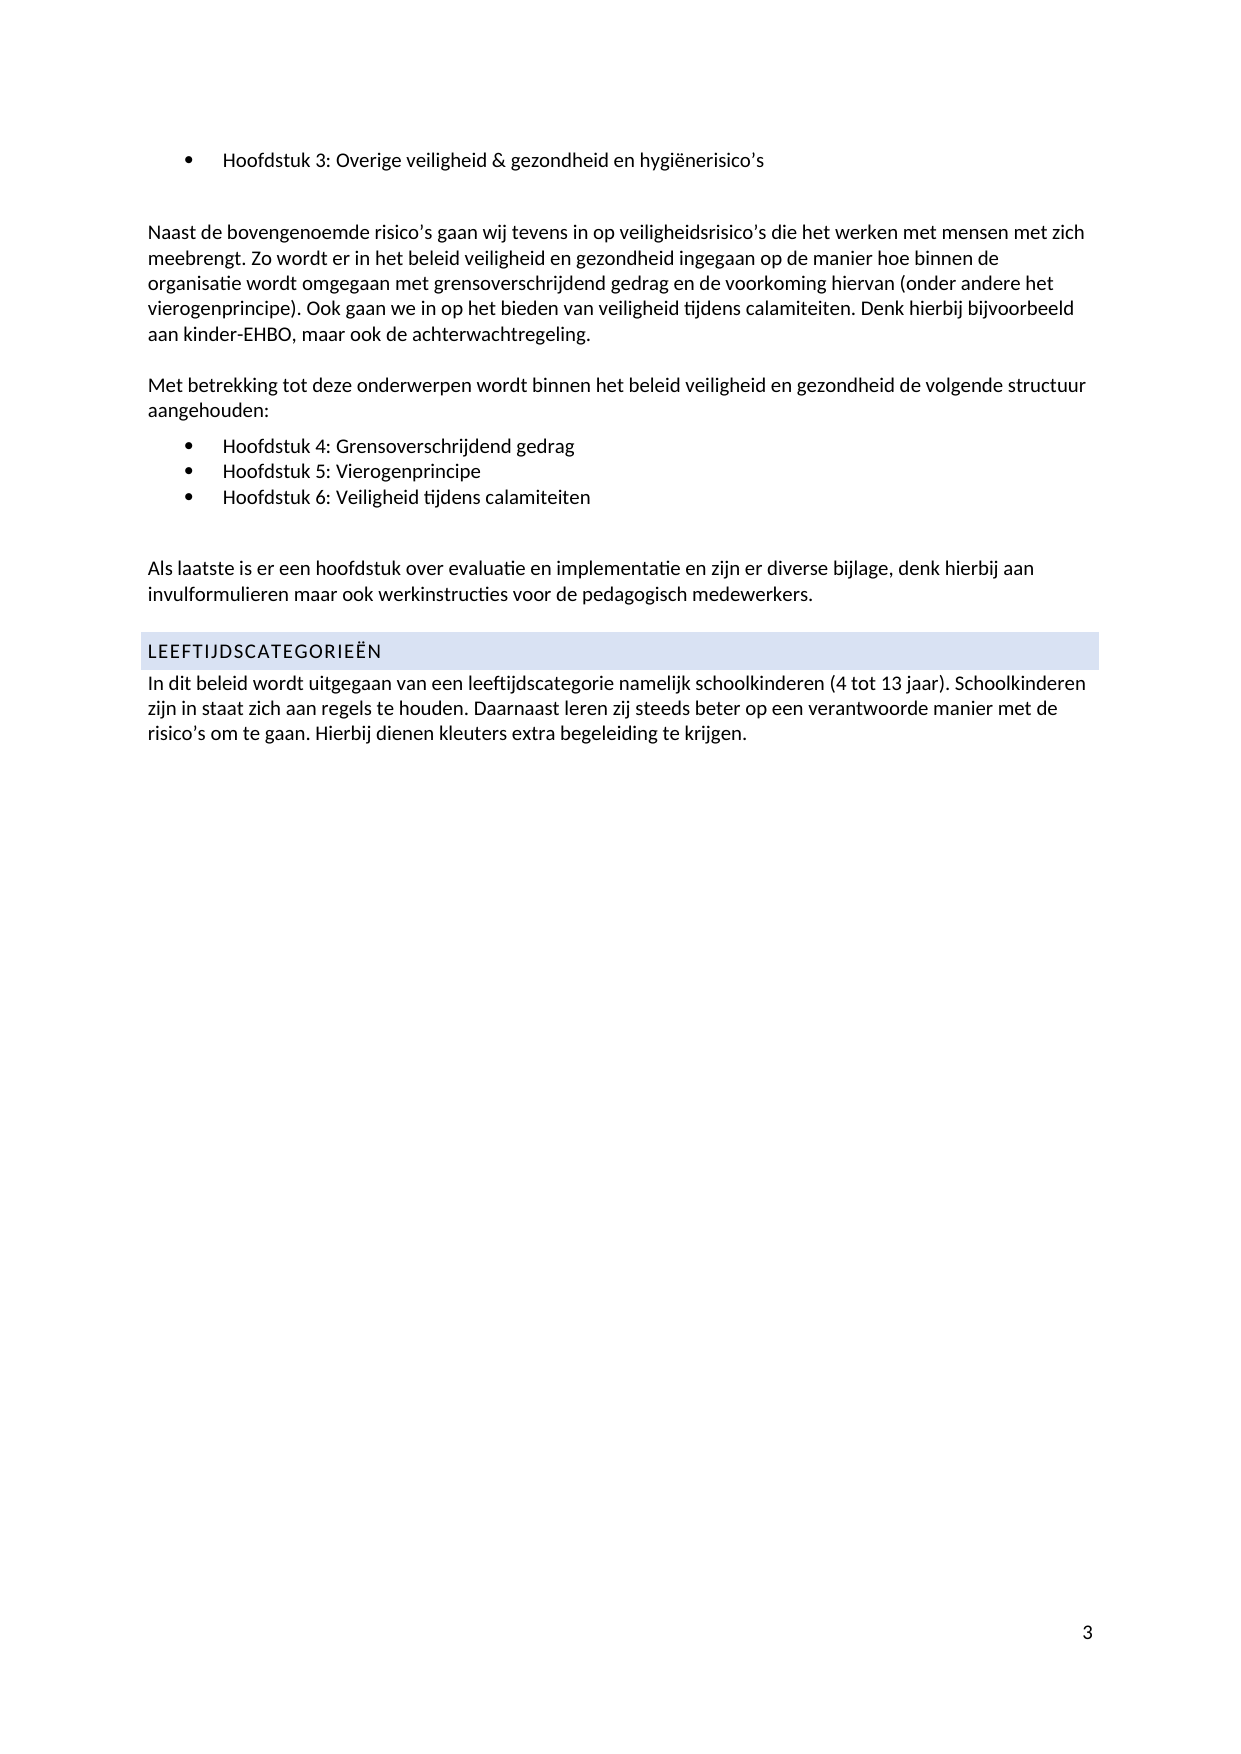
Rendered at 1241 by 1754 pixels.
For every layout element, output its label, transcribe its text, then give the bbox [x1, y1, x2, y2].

text In dit beleid wordt uitgegaan van een leeftijdscategorie namelijk schoolkinderen (4 tot 13 jaar). Schoolkinderen zijn in staat zich aan regels te houden. Daarnaast leren zij steeds beter op een verantwoorde manier met de risico’s om te gaan. Hierbij dienen kleuters extra begeleiding te krijgen. [148, 670, 1093, 746]
list Hoofdstuk 3: Overige veiligheid & gezondheid en hygiënerisico’s [185, 148, 1093, 173]
list Hoofdstuk 6: Veiligheid tijdens calamiteiten [185, 484, 1093, 509]
list Hoofdstuk 5: Vierogenprincipe [185, 458, 1093, 484]
text Naast de bovengenoemde risico’s gaan wij tevens in op veiligheidsrisico’s die het werken met mensen met zich meebrengt. Zo wordt er in het beleid veiligheid en gezondheid ingegaan op de manier hoe binnen de organisatie wordt omgegaan met grensoverschrijdend gedrag en de voorkoming hiervan (onder andere het vierogenprincipe). Ook gaan we in op het bieden van veiligheid tijdens calamiteiten. Denk hierbij bijvoorbeeld aan kinder-EHBO, maar ook de achterwachtregeling. [148, 219, 1093, 346]
text Met betrekking tot deze onderwerpen wordt binnen het beleid veiligheid en gezondheid de volgende structuur aangehouden: [148, 372, 1093, 423]
text Als laatste is er een hoofdstuk over evaluatie en implementatie en zijn er diverse bijlage, denk hierbij aan invulformulieren maar ook werkinstructies voor de pedagogisch medewerkers. [148, 556, 1093, 606]
text Leeftijdscategorieën [148, 638, 1093, 663]
list Hoofdstuk 4: Grensoverschrijdend gedrag [185, 433, 1093, 458]
